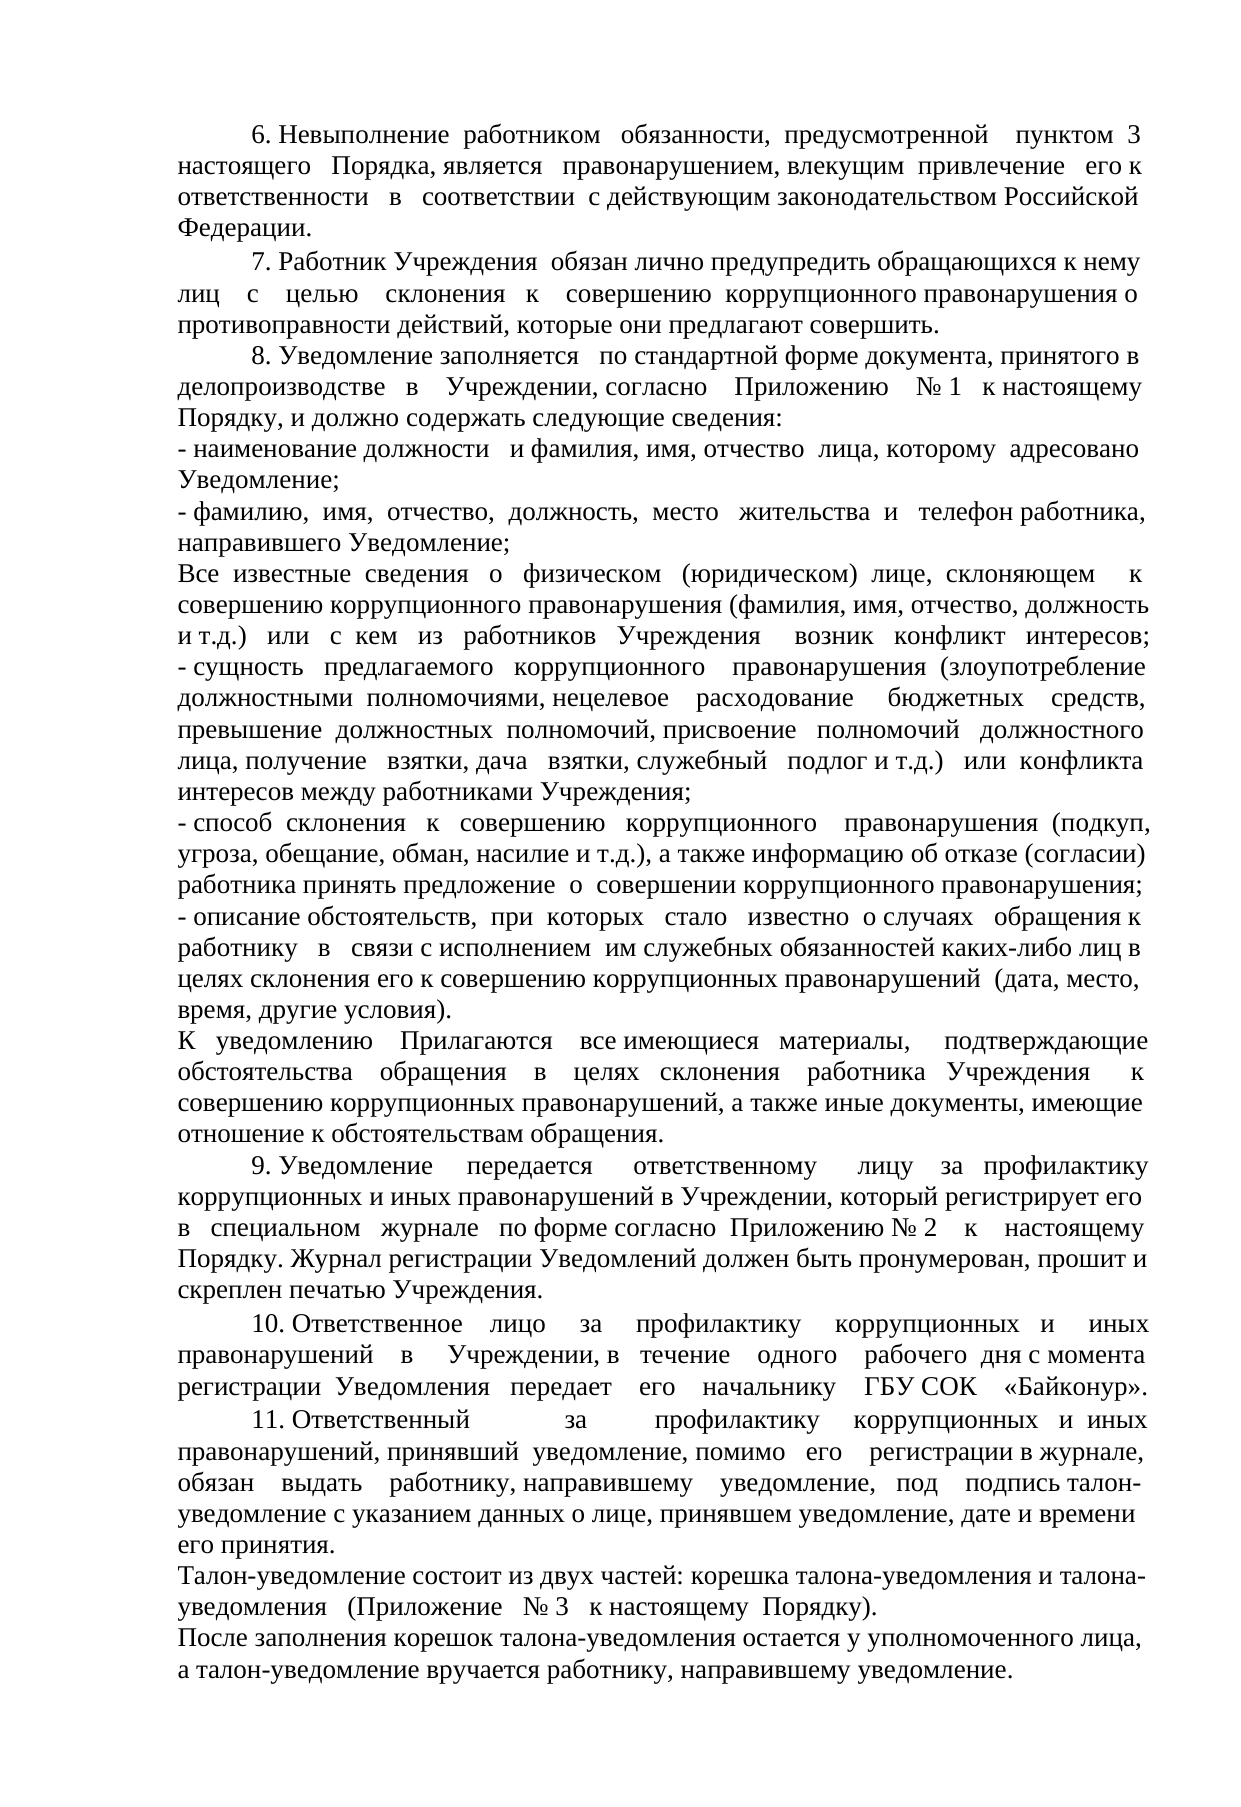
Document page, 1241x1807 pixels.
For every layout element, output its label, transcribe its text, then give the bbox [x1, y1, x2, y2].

text 6. Невыполнение работником обязанности, предусмотренной пунктом 3 настоящего Порядка, является правонарушением, влекущим привлечение его к ответственности в соответствии с действующим законодательством Российской Федерации. [177, 118, 1152, 243]
text 10. Ответственное лицо за профилактику коррупционных и иных правонарушений в Учреждении, в течение одного рабочего дня с момента регистрации Уведомления передает его начальнику ГБУ СОК «Байконур». [177, 1307, 1152, 1401]
text Талон-уведомление состоит из двух частей: корешка талона-уведомления и талона-уведомления (Приложение № 3 к настоящему Порядку). [177, 1559, 1152, 1622]
text Все известные сведения о физическом (юридическом) лице, склоняющем к совершению коррупционного правонарушения (фамилия, имя, отчество, должность и т.д.) или с кем из работников Учреждения возник конфликт интересов; [177, 557, 1152, 650]
text К уведомлению Прилагаются все имеющиеся материалы, подтверждающие обстоятельства обращения в целях склонения работника Учреждения к совершению коррупционных правонарушений, а также иные документы, имеющие отношение к обстоятельствам обращения. [177, 1024, 1152, 1149]
text 7. Работник Учреждения обязан лично предупредить обращающихся к нему лиц с целью склонения к совершению коррупционного правонарушения о противоправности действий, которые они предлагают совершить. [177, 246, 1152, 339]
text - способ склонения к совершению коррупционного правонарушения (подкуп, угроза, обещание, обман, насилие и т.д.), а также информацию об отказе (согласии) работника принять предложение о совершении коррупционного правонарушения; [177, 806, 1152, 899]
text - сущность предлагаемого коррупционного правонарушения (злоупотребление должностными полномочиями, нецелевое расходование бюджетных средств, превышение должностных полномочий, присвоение полномочий должностного лица, получение взятки, дача взятки, служебный подлог и т.д.) или конфликта интересов между работниками Учреждения; [177, 650, 1152, 806]
text После заполнения корешок талона-уведомления остается у уполномоченного лица, а талон-уведомление вручается работнику, направившему уведомление. [177, 1622, 1152, 1684]
text - описание обстоятельств, при которых стало известно о случаях обращения к работнику в связи с исполнением им служебных обязанностей каких-либо лиц в целях склонения его к совершению коррупционных правонарушений (дата, место, время, другие условия). [177, 899, 1152, 1024]
text 8. Уведомление заполняется по стандартной форме документа, принятого в делопроизводстве в Учреждении, согласно Приложению № 1 к настоящему Порядку, и должно содержать следующие сведения: [177, 339, 1152, 432]
text 9. Уведомление передается ответственному лицу за профилактику коррупционных и иных правонарушений в Учреждении, который регистрирует его в специальном журнале по форме согласно Приложению № 2 к настоящему Порядку. Журнал регистрации Уведомлений должен быть пронумерован, прошит и скреплен печатью Учреждения. [177, 1149, 1152, 1304]
text 11. Ответственный за профилактику коррупционных и иных правонарушений, принявший уведомление, помимо его регистрации в журнале, обязан выдать работнику, направившему уведомление, под подпись талон-уведомление с указанием данных о лице, принявшем уведомление, дате и времени его принятия. [177, 1403, 1152, 1559]
text - наименование должности и фамилия, имя, отчество лица, которому адресовано Уведомление; [177, 432, 1152, 495]
text - фамилию, имя, отчество, должность, место жительства и телефон работника, направившего Уведомление; [177, 495, 1152, 557]
